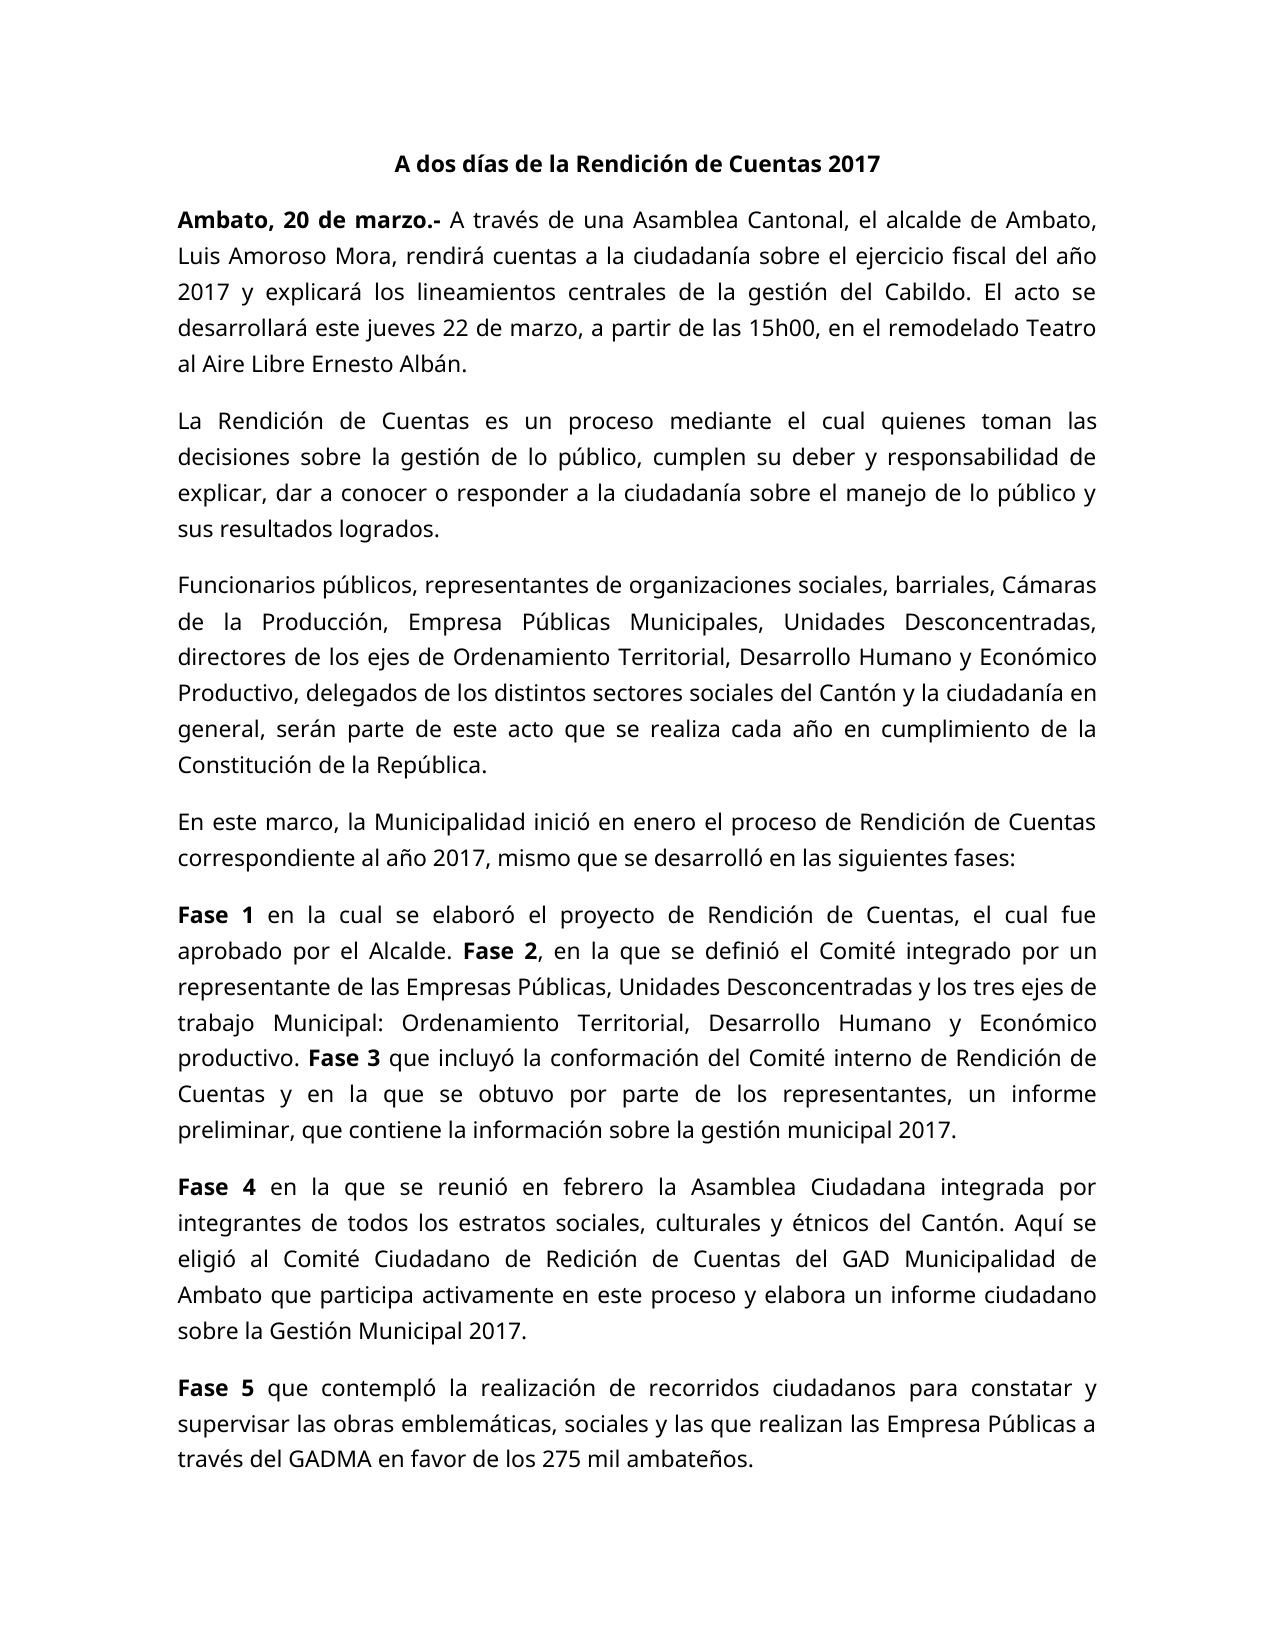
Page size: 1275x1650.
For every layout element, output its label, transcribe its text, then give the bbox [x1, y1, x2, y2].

text Fase 4 en la que se reunió en febrero la Asamblea Ciudadana integrada por integrantes de todos los estratos sociales, culturales y étnicos del Cantón. Aquí se eligió al Comité Ciudadano de Redición de Cuentas del GAD Municipalidad de Ambato que participa activamente en este proceso y elabora un informe ciudadano sobre la Gestión Municipal 2017. [177, 1171, 1098, 1346]
text La Rendición de Cuentas es un proceso mediante el cual quienes toman las decisiones sobre la gestión de lo público, cumplen su deber y responsabilidad de explicar, dar a conocer o responder a la ciudadanía sobre el manejo de lo público y sus resultados logrados. [177, 405, 1098, 544]
text A dos días de la Rendición de Cuentas 2017 [177, 148, 1098, 179]
text Fase 5 que contempló la realización de recorridos ciudadanos para constatar y supervisar las obras emblemáticas, sociales y las que realizan las Empresa Públicas a través del GADMA en favor de los 275 mil ambateños. [177, 1372, 1098, 1475]
text Ambato, 20 de marzo.- A través de una Asamblea Cantonal, el alcalde de Ambato, Luis Amoroso Mora, rendirá cuentas a la ciudadanía sobre el ejercicio fiscal del año 2017 y explicará los lineamientos centrales de la gestión del Cabildo. El acto se desarrollará este jueves 22 de marzo, a partir de las 15h00, en el remodelado Teatro al Aire Libre Ernesto Albán. [177, 204, 1098, 379]
text En este marco, la Municipalidad inició en enero el proceso de Rendición de Cuentas correspondiente al año 2017, mismo que se desarrolló en las siguientes fases: [177, 806, 1098, 873]
text Fase 1 en la cual se elaboró el proyecto de Rendición de Cuentas, el cual fue aprobado por el Alcalde. Fase 2, en la que se definió el Comité integrado por un representante de las Empresas Públicas, Unidades Desconcentradas y los tres ejes de trabajo Municipal: Ordenamiento Territorial, Desarrollo Humano y Económico productivo. Fase 3 que incluyó la conformación del Comité interno de Rendición de Cuentas y en la que se obtuvo por parte de los representantes, un informe preliminar, que contiene la información sobre la gestión municipal 2017. [177, 899, 1098, 1146]
text Funcionarios públicos, representantes de organizaciones sociales, barriales, Cámaras de la Producción, Empresa Públicas Municipales, Unidades Desconcentradas, directores de los ejes de Ordenamiento Territorial, Desarrollo Humano y Económico Productivo, delegados de los distintos sectores sociales del Cantón y la ciudadanía en general, serán parte de este acto que se realiza cada año en cumplimiento de la Constitución de la República. [177, 569, 1098, 780]
